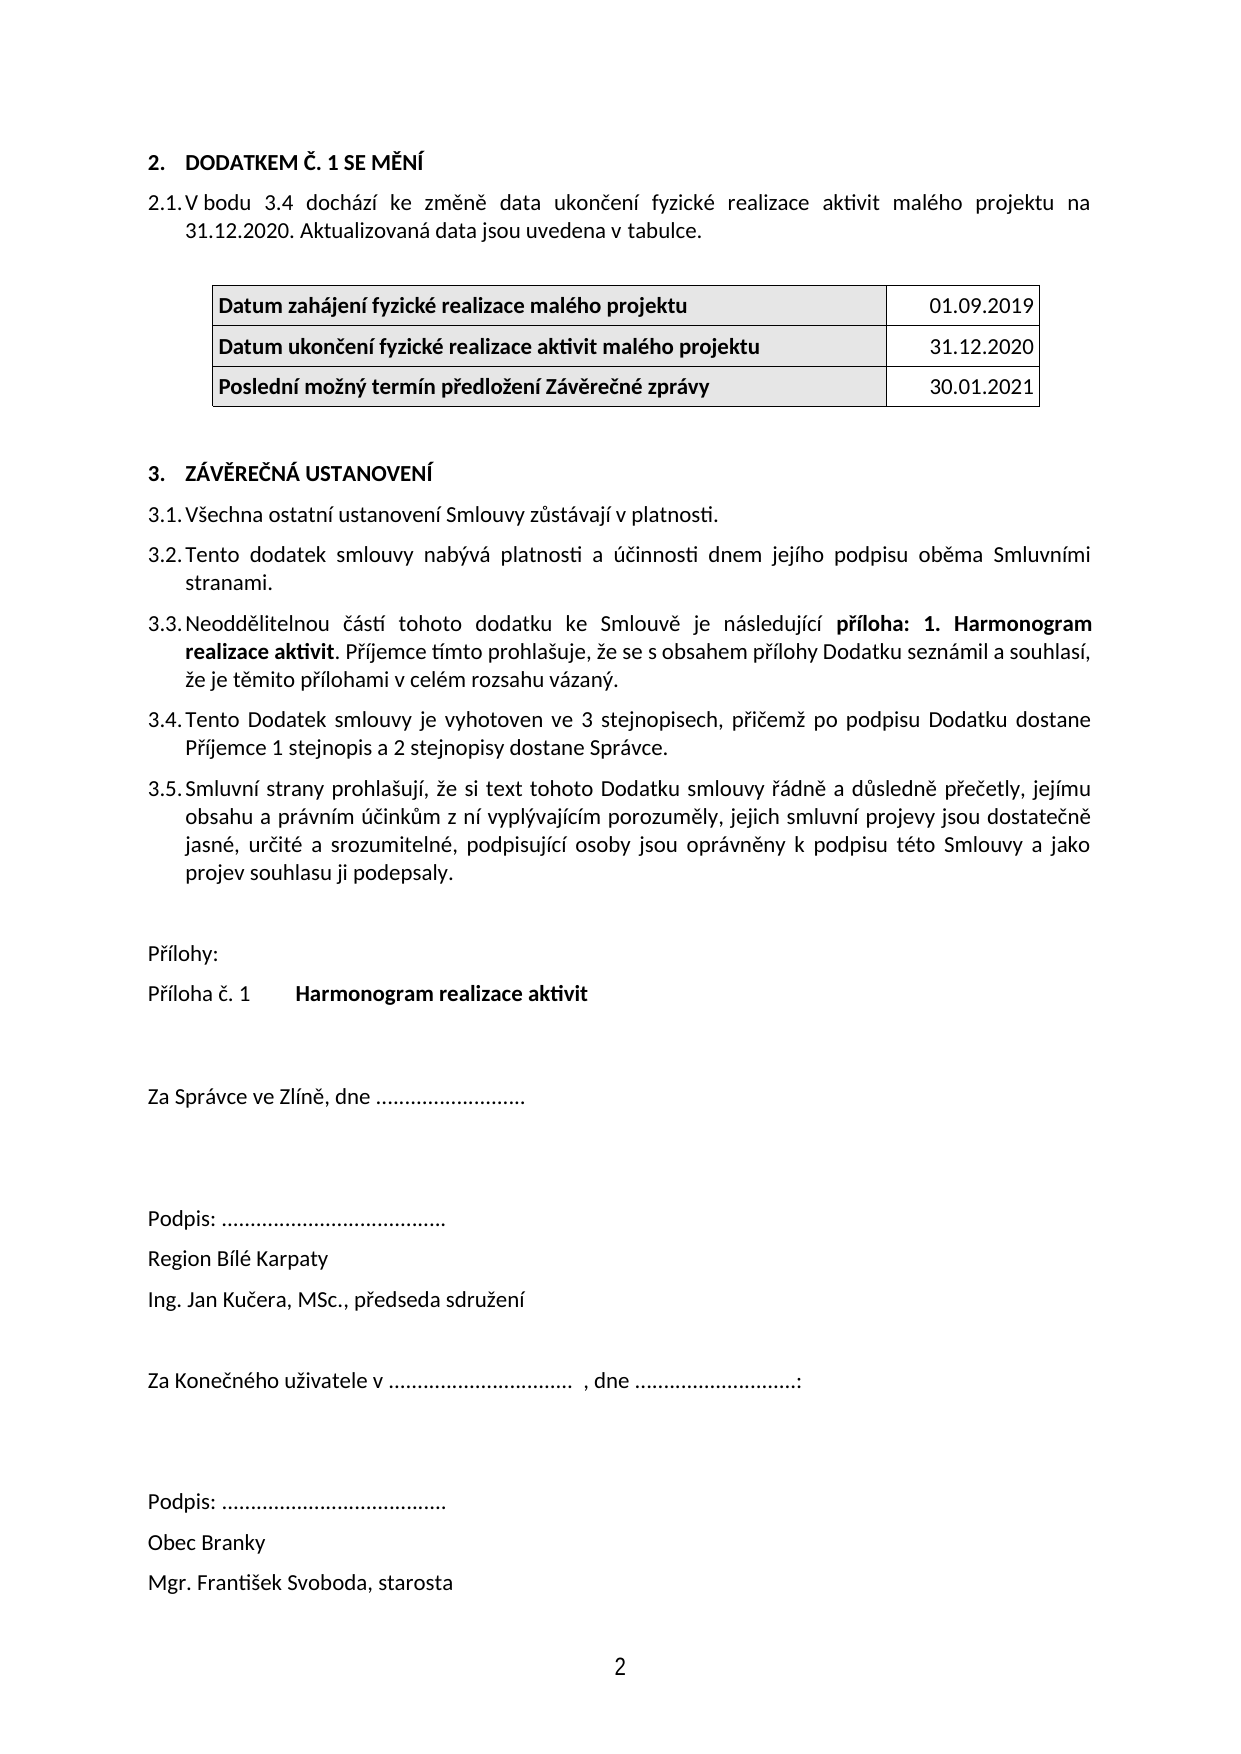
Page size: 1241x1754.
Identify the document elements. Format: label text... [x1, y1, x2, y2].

table_cell 31.12.2020 [887, 326, 1039, 366]
list Smluvní strany prohlašují, že si text tohoto Dodatku smlouvy řádně a důsledně přečetly, jejímu obsahu a právním účinkům z ní vyplývajícím porozuměly, jejich smluvní projevy jsou dostatečně jasné, určité a srozumitelné, podpisující osoby jsou oprávněny k podpisu této Smlouvy a jako projev souhlasu ji podepsaly. [148, 774, 1093, 886]
subtitle ZÁVĚREČNÁ USTANOVENÍ [148, 459, 1093, 487]
text Region Bílé Karpaty [148, 1244, 1093, 1272]
table_header 01.09.2019 [887, 286, 1039, 325]
text Obec Branky [148, 1528, 1093, 1556]
table_cell Datum ukončení fyzické realizace aktivit malého projektu [213, 326, 886, 366]
text Přílohy: [148, 939, 1093, 967]
subtitle DODATKEM Č. 1 SE MĚNÍ [148, 148, 1093, 176]
text Ing. Jan Kučera, MSc., předseda sdružení [148, 1285, 1093, 1313]
text Podpis: ....................................... [148, 1204, 1093, 1232]
text Za Konečného uživatele v ................................ , dne ............................: [148, 1366, 1093, 1394]
list Všechna ostatní ustanovení Smlouvy zůstávají v platnosti. [148, 500, 1093, 528]
text Podpis: ....................................... [148, 1487, 1093, 1516]
text Mgr. František Svoboda, starosta [148, 1568, 1093, 1597]
table_header Datum zahájení fyzické realizace malého projektu [213, 286, 886, 325]
table_cell Poslední možný termín předložení Závěrečné zprávy [213, 367, 886, 406]
table_cell 30.01.2021 [887, 367, 1039, 406]
text Za Správce ve Zlíně, dne .......................... [148, 1082, 1093, 1110]
list Tento Dodatek smlouvy je vyhotoven ve 3 stejnopisech, přičemž po podpisu Dodatku dostane Příjemce 1 stejnopis a 2 stejnopisy dostane Správce. [148, 705, 1093, 761]
list V bodu 3.4 dochází ke změně data ukončení fyzické realizace aktivit malého projektu na 31.12.2020. Aktualizovaná data jsou uvedena v tabulce. [148, 188, 1093, 244]
list Neoddělitelnou částí tohoto dodatku ke Smlouvě je následující příloha: 1. Harmonogram realizace aktivit. Příjemce tímto prohlašuje, že se s obsahem přílohy Dodatku seznámil a souhlasí, že je těmito přílohami v celém rozsahu vázaný. [148, 609, 1093, 693]
text Příloha č. 1 Harmonogram realizace aktivit [148, 979, 1093, 1008]
list Tento dodatek smlouvy nabývá platnosti a účinnosti dnem jejího podpisu oběma Smluvními stranami. [148, 540, 1093, 596]
